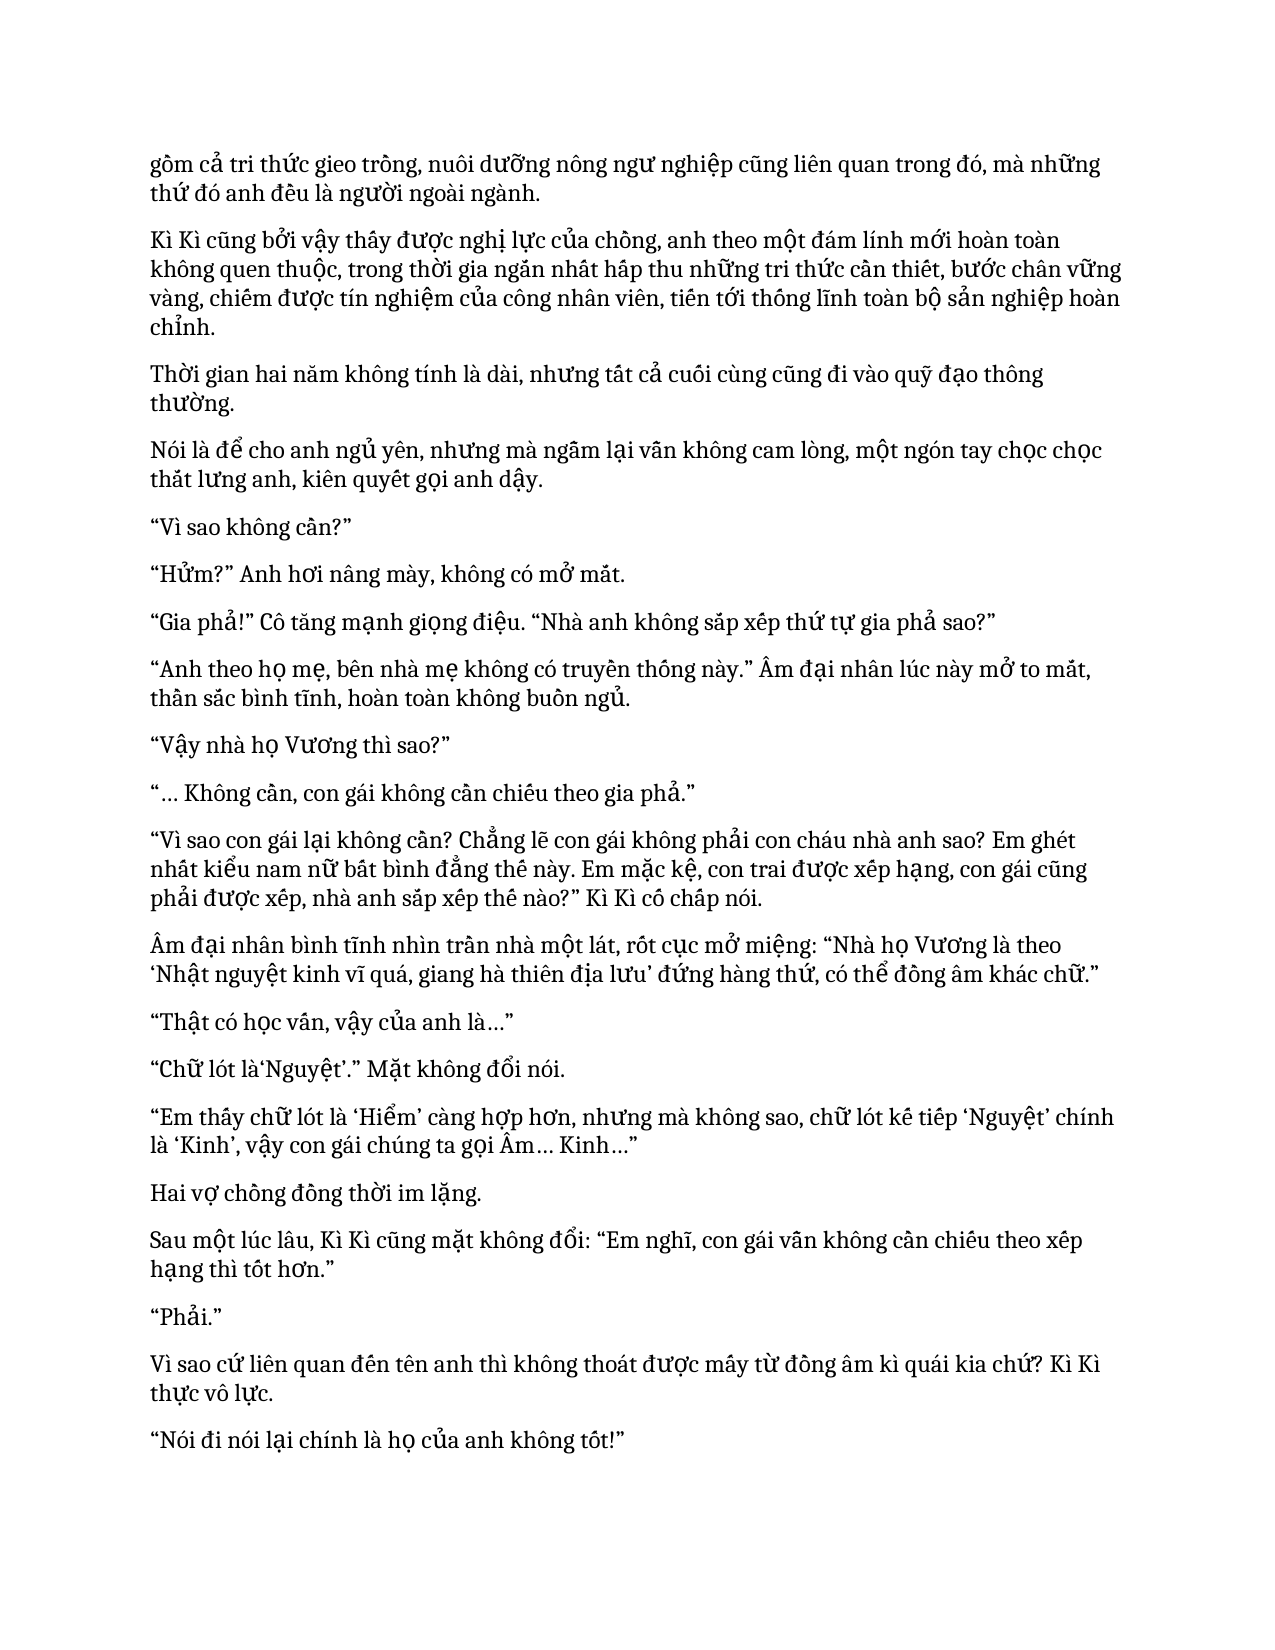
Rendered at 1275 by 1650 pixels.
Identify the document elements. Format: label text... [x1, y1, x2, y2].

text “Chữ lót là‘Nguyệt’.” Mặt không đổi nói. [150, 1055, 1125, 1084]
text Thời gian hai năm không tính là dài, nhưng tất cả cuối cùng cũng đi vào quỹ đạo thông thường. [150, 360, 1125, 417]
text “Vậy nhà họ Vương thì sao?” [150, 731, 1125, 760]
text “Phải.” [150, 1302, 1125, 1331]
text Sau một lúc lâu, Kì Kì cũng mặt không đổi: “Em nghĩ, con gái vẫn không cần chiếu theo xếp hạng thì tốt hơn.” [150, 1226, 1125, 1284]
text “Anh theo họ mẹ, bên nhà mẹ không có truyền thống này.” Âm đại nhân lúc này mở to mắt, thần sắc bình tĩnh, hoàn toàn không buồn ngủ. [150, 655, 1125, 712]
text Âm đại nhân bình tĩnh nhìn trần nhà một lát, rốt cục mở miệng: “Nhà họ Vương là theo ‘Nhật nguyệt kinh vĩ quá, giang hà thiên địa lưu’ đứng hàng thứ, có thể đồng âm khác chữ.” [150, 931, 1125, 989]
text “Hửm?” Anh hơi nâng mày, không có mở mắt. [150, 560, 1125, 589]
text Hai vợ chồng đồng thời im lặng. [150, 1179, 1125, 1207]
text Nói là để cho anh ngủ yên, nhưng mà ngẫm lại vẫn không cam lòng, một ngón tay chọc chọc thắt lưng anh, kiên quyết gọi anh dậy. [150, 436, 1125, 494]
text “Thật có học vấn, vậy của anh là…” [150, 1007, 1125, 1036]
text “… Không cần, con gái không cần chiếu theo gia phả.” [150, 779, 1125, 807]
text “Em thấy chữ lót là ‘Hiểm’ càng hợp hơn, nhưng mà không sao, chữ lót kế tiếp ‘Nguyệt’ chính là ‘Kinh’, vậy con gái chúng ta gọi Âm… Kinh…” [150, 1102, 1125, 1160]
text “Gia phả!” Cô tăng mạnh giọng điệu. “Nhà anh không sắp xếp thứ tự gia phả sao?” [150, 607, 1125, 636]
text “Vì sao không cần?” [150, 512, 1125, 541]
text “Vì sao con gái lại không cần? Chẳng lẽ con gái không phải con cháu nhà anh sao? Em ghét nhất kiểu nam nữ bất bình đẳng thế này. Em mặc kệ, con trai được xếp hạng, con gái cũng phải được xếp, nhà anh sắp xếp thế nào?” Kì Kì cố chấp nói. [150, 826, 1125, 912]
text “Nói đi nói lại chính là họ của anh không tốt!” [150, 1426, 1125, 1455]
text Vì sao cứ liên quan đến tên anh thì không thoát được mấy từ đồng âm kì quái kia chứ? Kì Kì thực vô lực. [150, 1350, 1125, 1407]
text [150, 150, 1125, 207]
text Kì Kì cũng bởi vậy thấy được nghị lực của chồng, anh theo một đám lính mới hoàn toàn không quen thuộc, trong thời gia ngắn nhất hấp thu những tri thức cần thiết, bước chân vững vàng, chiếm được tín nghiệm của công nhân viên, tiến tới thống lĩnh toàn bộ sản nghiệp hoàn chỉnh. [150, 226, 1125, 341]
